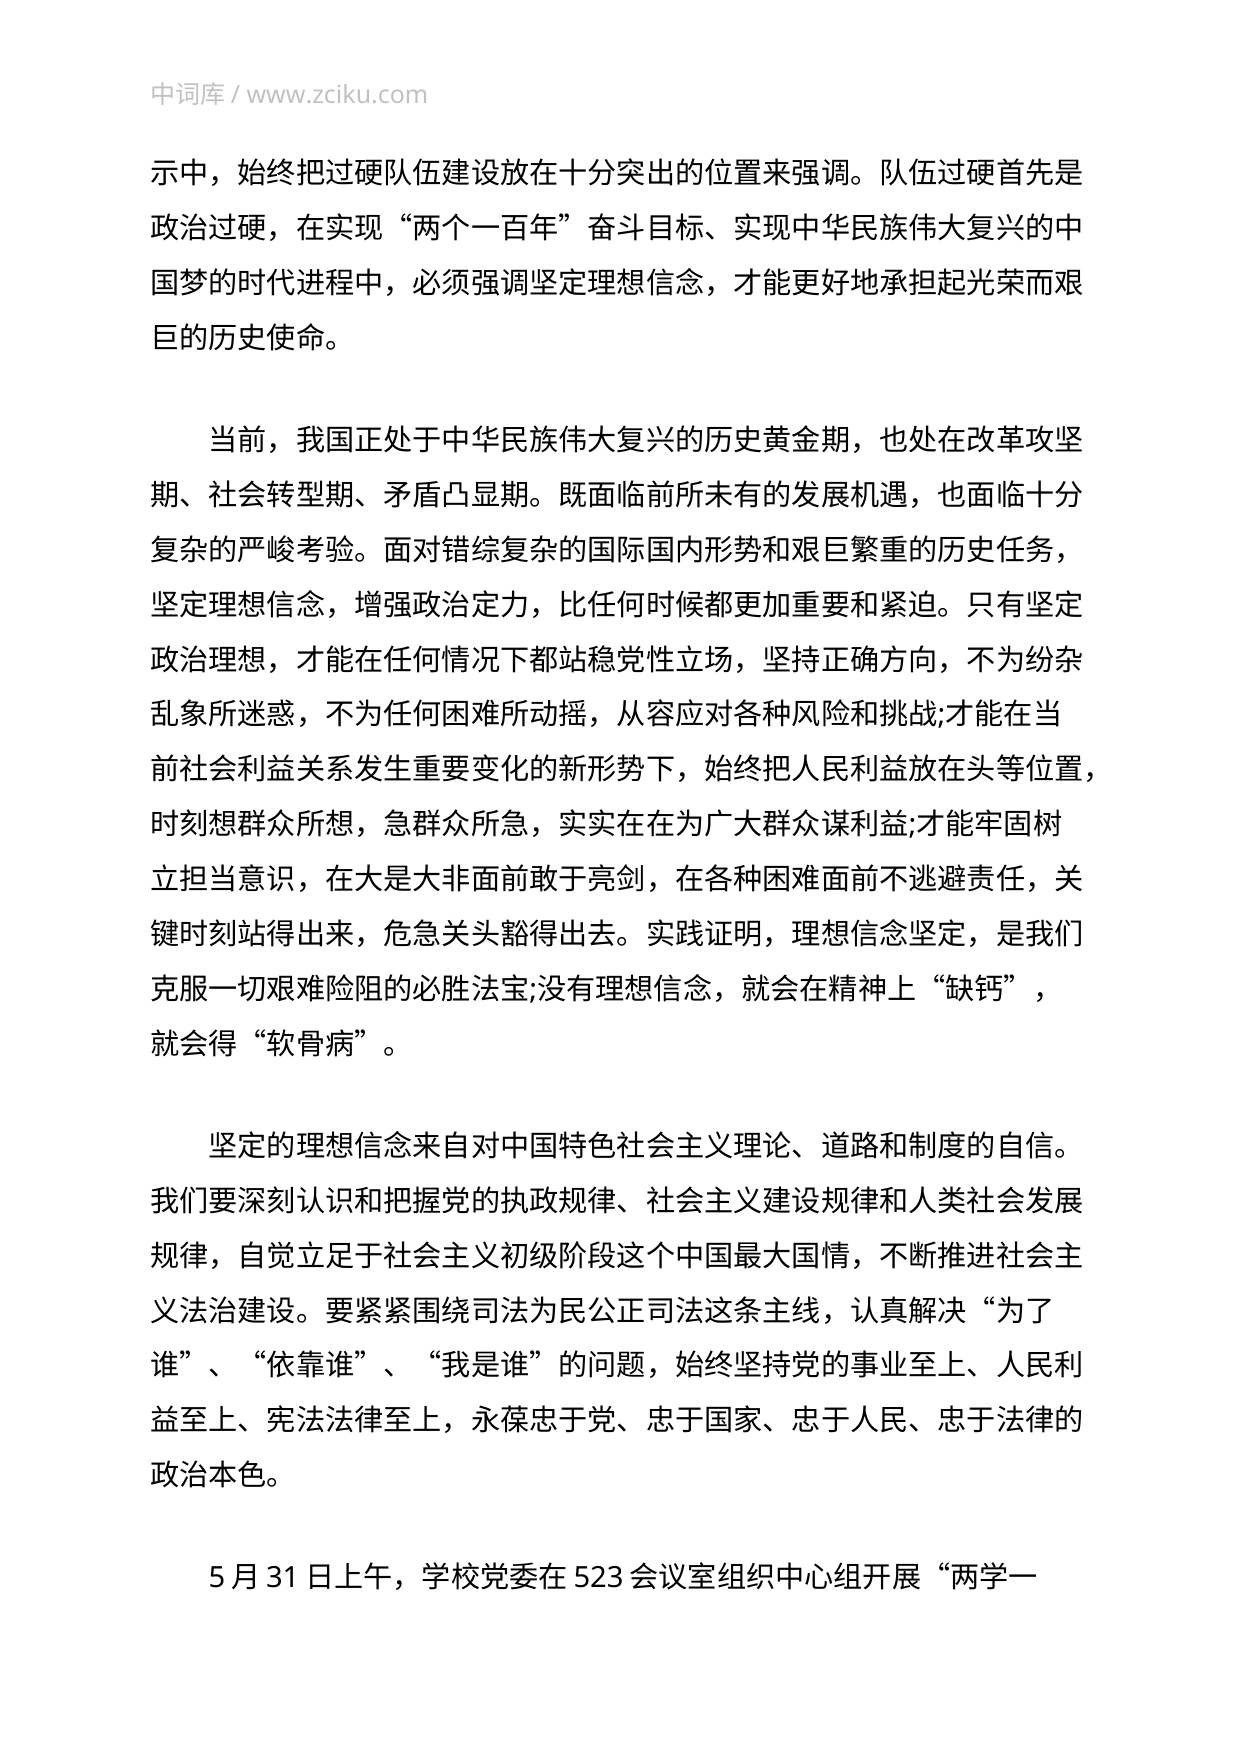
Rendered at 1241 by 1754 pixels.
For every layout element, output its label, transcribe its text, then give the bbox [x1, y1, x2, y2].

text 坚定的理想信念来自对中国特色社会主义理论、道路和制度的自信。我们要深刻认识和把握党的执政规律、社会主义建设规律和人类社会发展规律，自觉立足于社会主义初级阶段这个中国最大国情，不断推进社会主义法治建设。要紧紧围绕司法为民公正司法这条主线，认真解决“为了谁”、“依靠谁”、“我是谁”的问题，始终坚持党的事业至上、人民利益至上、宪法法律至上，永葆忠于党、忠于国家、忠于人民、忠于法律的政治本色。 [150, 1122, 1090, 1494]
text 当前，我国正处于中华民族伟大复兴的历史黄金期，也处在改革攻坚期、社会转型期、矛盾凸显期。既面临前所未有的发展机遇，也面临十分复杂的严峻考验。面对错综复杂的国际国内形势和艰巨繁重的历史任务，坚定理想信念，增强政治定力，比任何时候都更加重要和紧迫。只有坚定政治理想，才能在任何情况下都站稳党性立场，坚持正确方向，不为纷杂乱象所迷惑，不为任何困难所动摇，从容应对各种风险和挑战;才能在当前社会利益关系发生重要变化的新形势下，始终把人民利益放在头等位置，时刻想群众所想，急群众所急，实实在在为广大群众谋利益;才能牢固树立担当意识，在大是大非面前敢于亮剑，在各种困难面前不逃避责任，关键时刻站得出来，危急关头豁得出去。实践证明，理想信念坚定，是我们克服一切艰难险阻的必胜法宝;没有理想信念，就会在精神上“缺钙”，就会得“软骨病”。 [150, 416, 1090, 1063]
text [150, 150, 1090, 357]
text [150, 1553, 1090, 1596]
